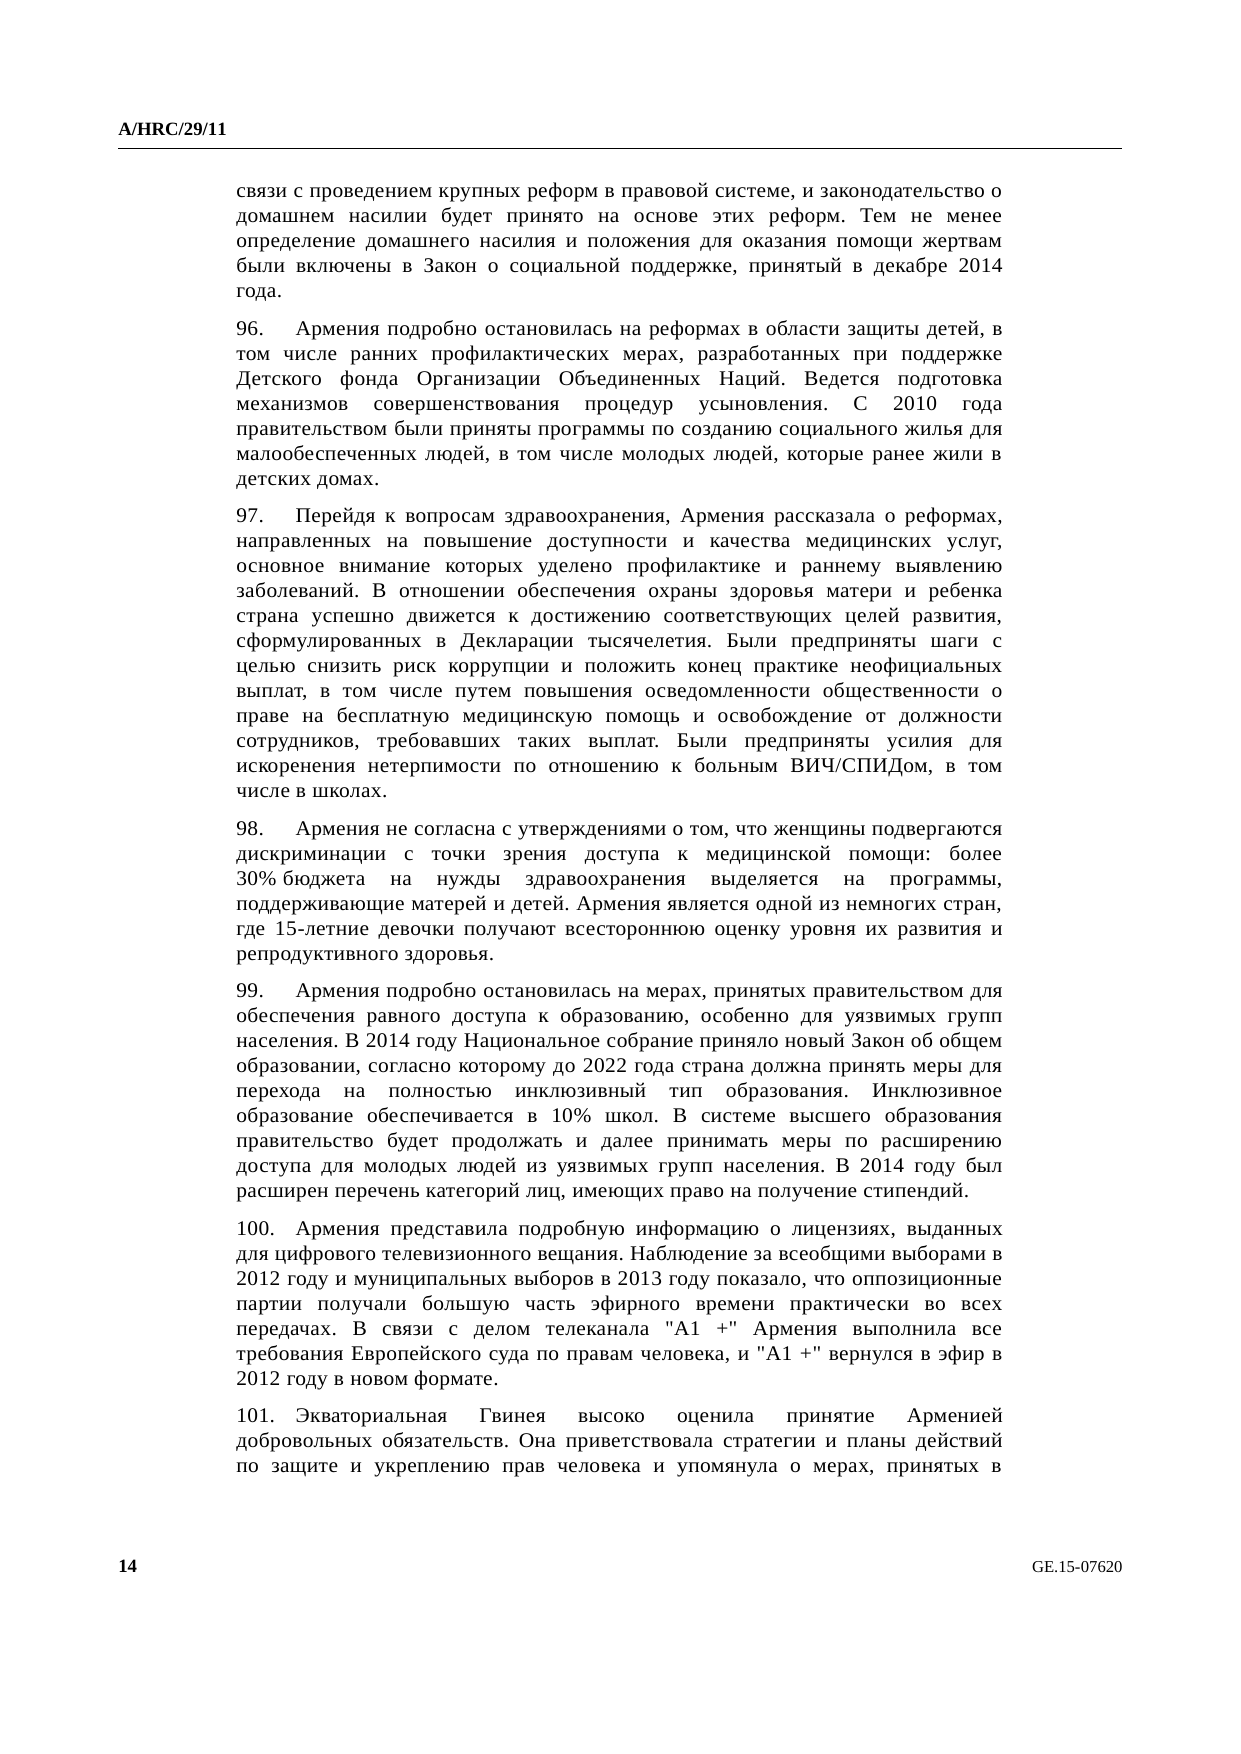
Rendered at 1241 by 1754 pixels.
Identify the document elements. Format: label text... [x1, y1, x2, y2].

text 98. Армения не согласна с утверждениями о том, что женщины подвергаются дискриминации с точки зрения доступа к медицинской помощи: более 30% бюджета на нужды здравоохранения выделяется на программы, поддерживающие матерей и детей. Армения является одной из немногих стран, где 15-летние девочки получают всестороннюю оценку уровня их развития и репродуктивного здоровья. [236, 815, 1004, 965]
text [236, 1402, 1004, 1477]
text 97. Перейдя к вопросам здравоохранения, Армения рассказала о реформах, направленных на повышение доступности и качества медицинских услуг, основное внимание которых уделено профилактике и раннему выявлению заболеваний. В отношении обеспечения охраны здоровья матери и ребенка страна успешно движется к достижению соответствующих целей развития, сформулированных в Декларации тысячелетия. Были предприняты шаги с целью снизить риск коррупции и положить конец практике неофициальных выплат, в том числе путем повышения осведомленности общественности о праве на бесплатную медицинскую помощь и освобождение от должности сотрудников, требовавших таких выплат. Были предприняты усилия для искоренения нетерпимости по отношению к больным ВИЧ/СПИДом, в том числе в школах. [236, 502, 1004, 802]
text 96. Армения подробно остановилась на реформах в области защиты детей, в том числе ранних профилактических мерах, разработанных при поддержке Детского фонда Организации Объединенных Наций. Ведется подготовка механизмов совершенствования процедур усыновления. С 2010 года правительством были приняты программы по созданию социального жилья для малообеспеченных людей, в том числе молодых людей, которые ранее жили в детских домах. [236, 315, 1004, 490]
text 100. Армения представила подробную информацию о лицензиях, выданных для цифрового телевизионного вещания. Наблюдение за всеобщими выборами в 2012 году и муниципальных выборов в 2013 году показало, что оппозиционные партии получали большую часть эфирного времени практически во всех передачах. В связи с делом телеканала "А1 +" Армения выполнила все требования Европейского суда по правам человека, и "А1 +" вернулся в эфир в 2012 году в новом формате. [236, 1215, 1004, 1390]
text 99. Армения подробно остановилась на мерах, принятых правительством для обеспечения равного доступа к образованию, особенно для уязвимых групп населения. В 2014 году Национальное собрание приняло новый Закон об общем образовании, согласно которому до 2022 года страна должна принять меры для перехода на полностью инклюзивный тип образования. Инклюзивное образование обеспечивается в 10% школ. В системе высшего образования правительство будет продолжать и далее принимать меры по расширению доступа для молодых людей из уязвимых групп населения. В 2014 году был расширен перечень категорий лиц, имеющих право на получение стипендий. [236, 977, 1004, 1202]
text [236, 177, 1004, 302]
